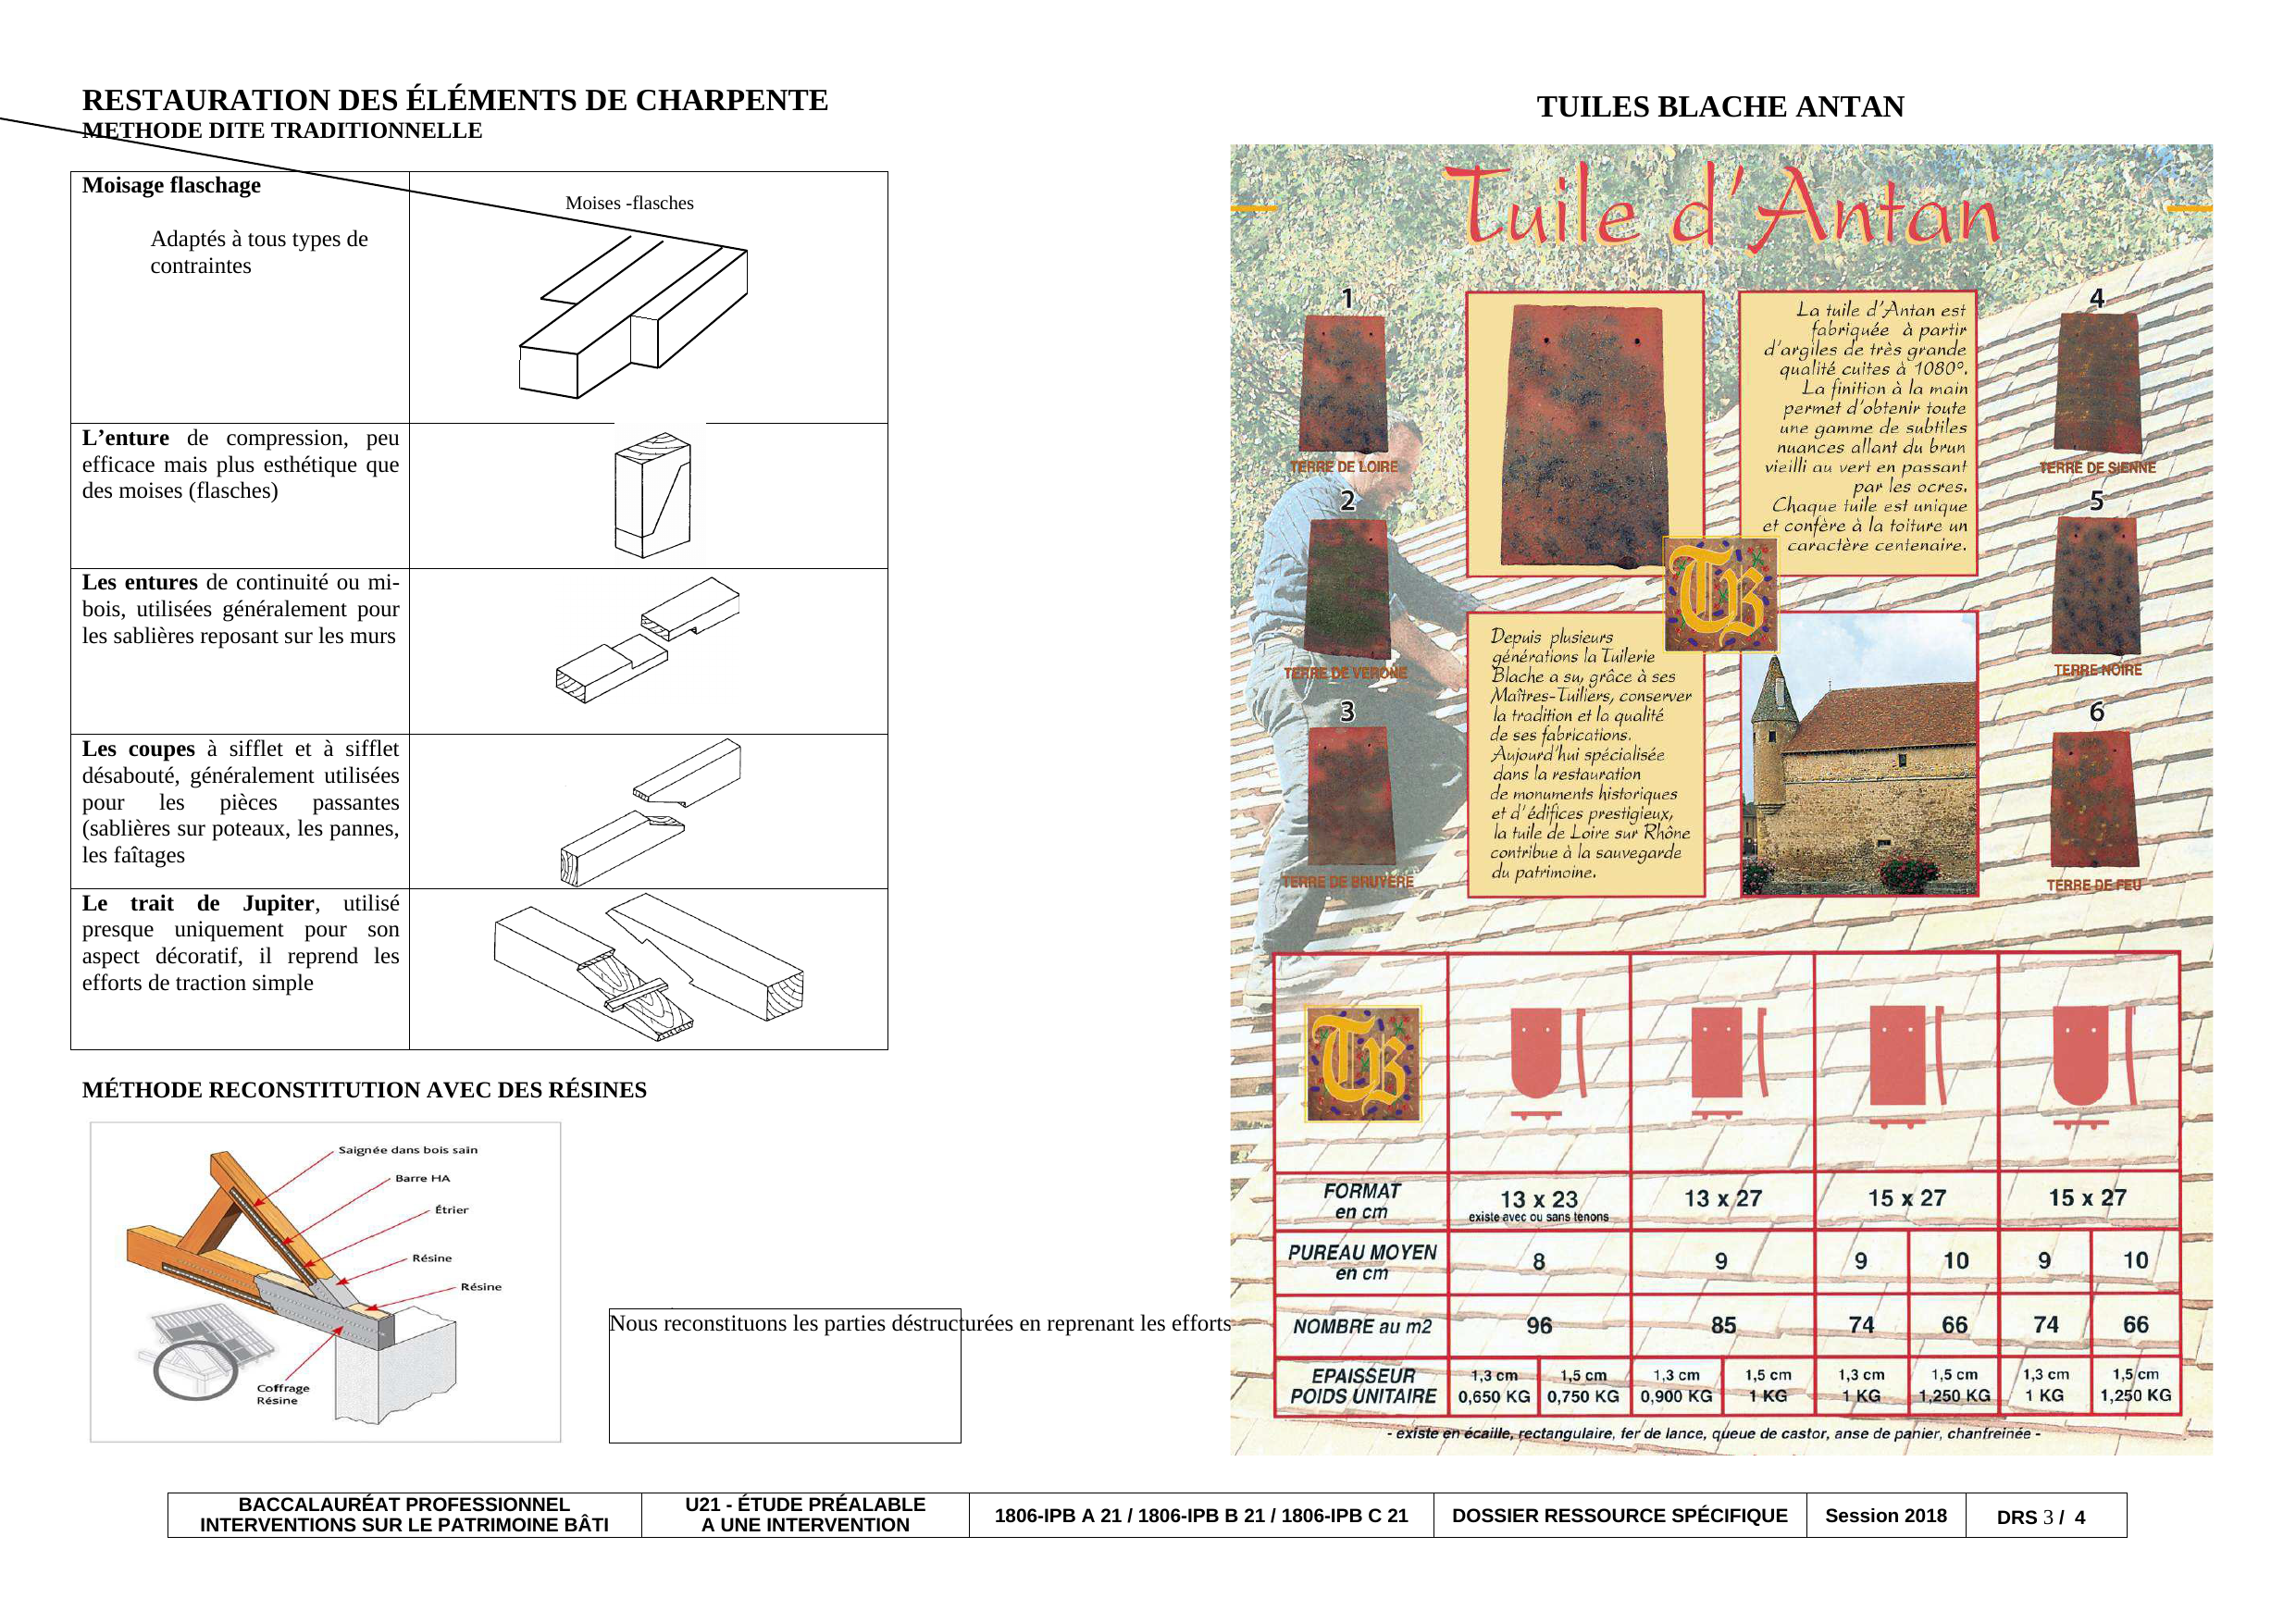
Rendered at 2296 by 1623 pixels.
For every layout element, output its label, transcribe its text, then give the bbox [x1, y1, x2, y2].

table_cell [410, 735, 887, 888]
table_cell [706, 424, 887, 567]
text MÉTHODE RECONSTITUTION AVEC DES RÉSINES [82, 1076, 893, 1103]
text RESTAURATION DES ÉLÉMENTS DE CHARPENTE [82, 82, 893, 118]
table_header Moisage flaschage Adaptés à tous types de contraintes [71, 172, 409, 423]
text TUILES BLACHE ANTAN [1537, 89, 2243, 124]
table_cell Les coupes à sifflet et à sifflet désabouté, généralement utilisées pour les pièces passantes (sablières sur poteaux, les pannes, les faîtages [71, 735, 409, 888]
picture [555, 576, 739, 704]
picture [1230, 144, 2214, 1456]
table_cell [410, 569, 887, 734]
picture [560, 737, 741, 887]
picture [85, 1118, 564, 1443]
table_cell [410, 889, 887, 1048]
subtitle METHODE DITE TRADITIONNELLE [82, 118, 893, 144]
table_cell Le trait de Jupiter, utilisé presque uniquement pour son aspect décoratif, il reprend les efforts de traction simple [71, 889, 409, 1048]
picture [614, 423, 706, 567]
table_cell Les entures de continuité ou mi- bois, utilisées généralement pour les sablières reposant sur les murs [71, 569, 409, 734]
picture [493, 892, 804, 1042]
table_header Moises -flasches [410, 172, 887, 423]
table_cell [410, 424, 614, 567]
table_cell L’enture de compression, peu efficace mais plus esthétique que des moises (flasches) [71, 424, 409, 567]
